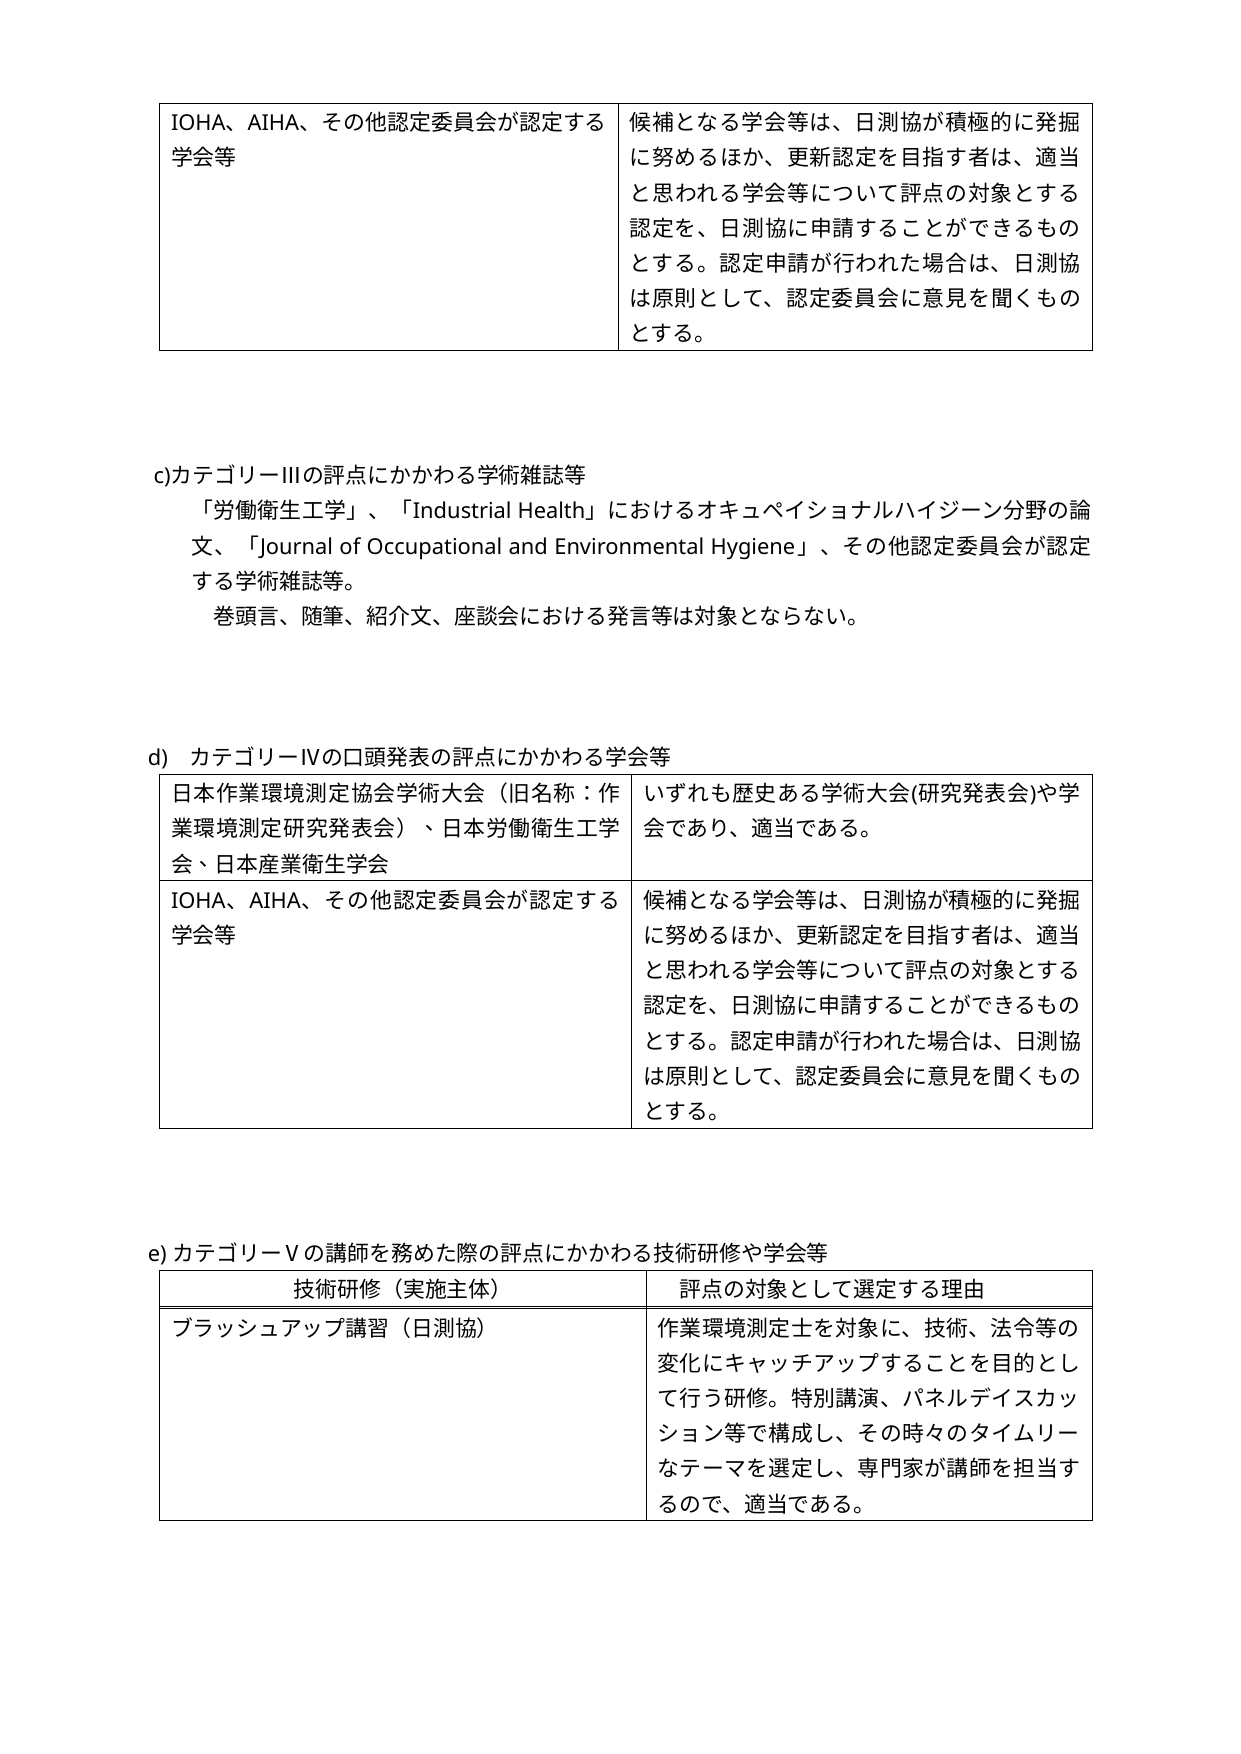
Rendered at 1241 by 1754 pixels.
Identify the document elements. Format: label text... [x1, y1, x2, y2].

text d) カテゴリーⅣの口頭発表の評点にかかわる学会等 [148, 738, 1092, 773]
text 「労働衛生工学」、「Industrial Health」におけるオキュペイショナルハイジーン分野の論文、「Journal of Occupational and Environmental Hygiene」、その他認定委員会が認定する学術雑誌等。 [191, 492, 1092, 597]
table_header いずれも歴史ある学術大会(研究発表会)や学会であり、適当である。 [632, 775, 1092, 880]
table_header 評点の対象として選定する理由 [647, 1271, 1092, 1306]
table_cell ブラッシュアップ講習（日測協） [160, 1309, 646, 1520]
table_cell 作業環境測定士を対象に、技術、法令等の変化にキャッチアップすることを目的として行う研修。特別講演、パネルデイスカッション等で構成し、その時々のタイムリーなテーマを選定し、専門家が講師を担当するので、適当である。 [647, 1309, 1092, 1520]
table_header 技術研修（実施主体） [160, 1271, 646, 1306]
text c)カテゴリーⅢの評点にかかわる学術雑誌等 [148, 457, 1092, 492]
text 巻頭言、随筆、紹介文、座談会における発言等は対象とならない。 [191, 597, 1092, 633]
table_cell IOHA、AIHA、その他認定委員会が認定する学会等 [160, 881, 631, 1128]
table_header 日本作業環境測定協会学術大会（旧名称：作業環境測定研究発表会）、日本労働衛生工学会、日本産業衛生学会 [160, 775, 631, 880]
table_cell 候補となる学会等は、日測協が積極的に発掘に努めるほか、更新認定を目指す者は、適当と思われる学会等について評点の対象とする認定を、日測協に申請することができるものとする。認定申請が行われた場合は、日測協は原則として、認定委員会に意見を聞くものとする。 [632, 881, 1092, 1128]
table_cell 候補となる学会等は、日測協が積極的に発掘に努めるほか、更新認定を目指す者は、適当と思われる学会等について評点の対象とする認定を、日測協に申請することができるものとする。認定申請が行われた場合は、日測協は原則として、認定委員会に意見を聞くものとする。 [619, 104, 1092, 350]
table_cell IOHA、AIHA、その他認定委員会が認定する学会等 [160, 104, 618, 350]
text e) カテゴリーⅤの講師を務めた際の評点にかかわる技術研修や学会等 [148, 1234, 1092, 1269]
